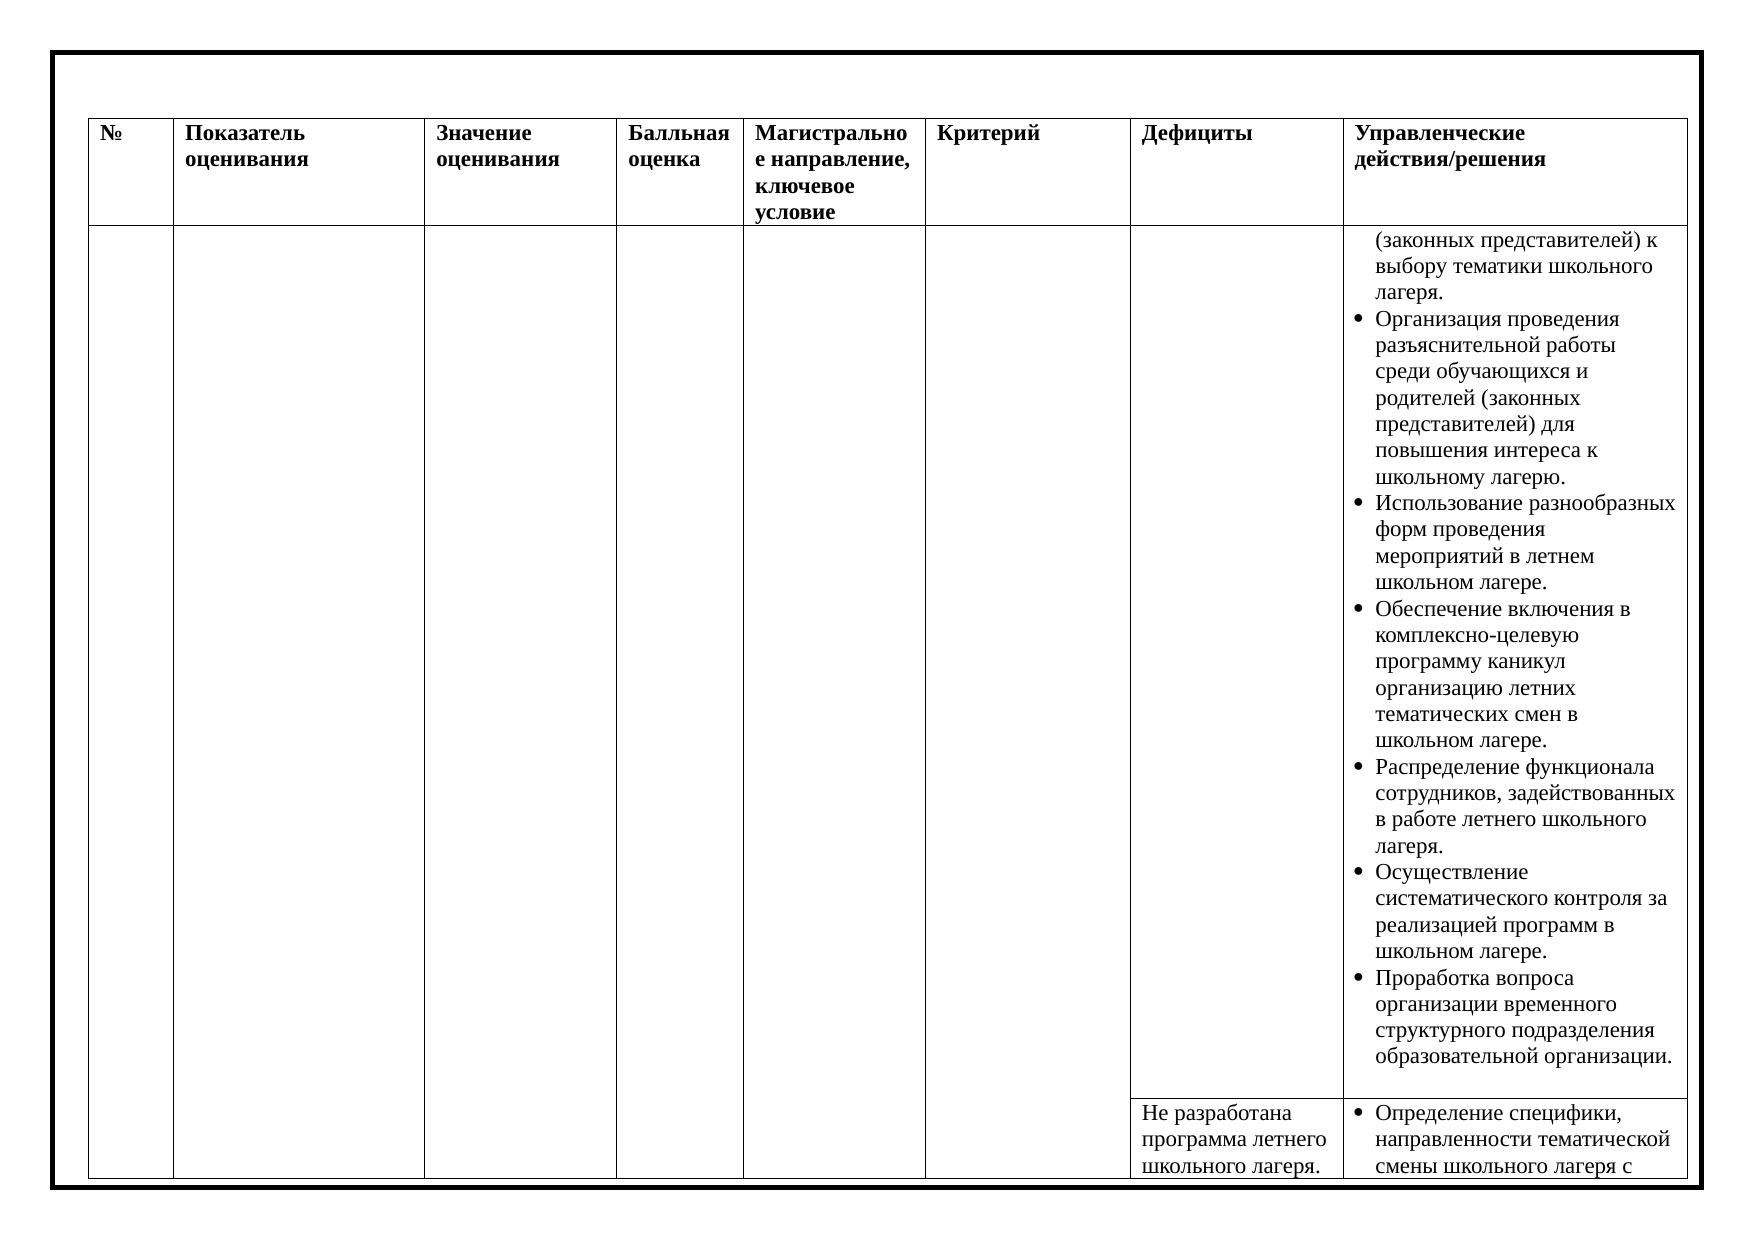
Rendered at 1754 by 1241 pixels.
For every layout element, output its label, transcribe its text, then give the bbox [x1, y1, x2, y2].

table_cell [1131, 226, 1343, 1098]
table_header Магистральное направление, ключевое условие [744, 119, 925, 224]
table_header Показатель оценивания [174, 119, 424, 224]
table_header Критерий [926, 119, 1130, 224]
table_header Значение оценивания [425, 119, 616, 224]
table_header Управленческие действия/решения [1344, 119, 1687, 224]
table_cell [1344, 226, 1687, 1098]
table_header № [89, 119, 173, 224]
table_header Дефициты [1131, 119, 1343, 224]
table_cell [1131, 1099, 1343, 1178]
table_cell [1344, 1099, 1687, 1178]
table_header Балльная оценка [617, 119, 743, 224]
